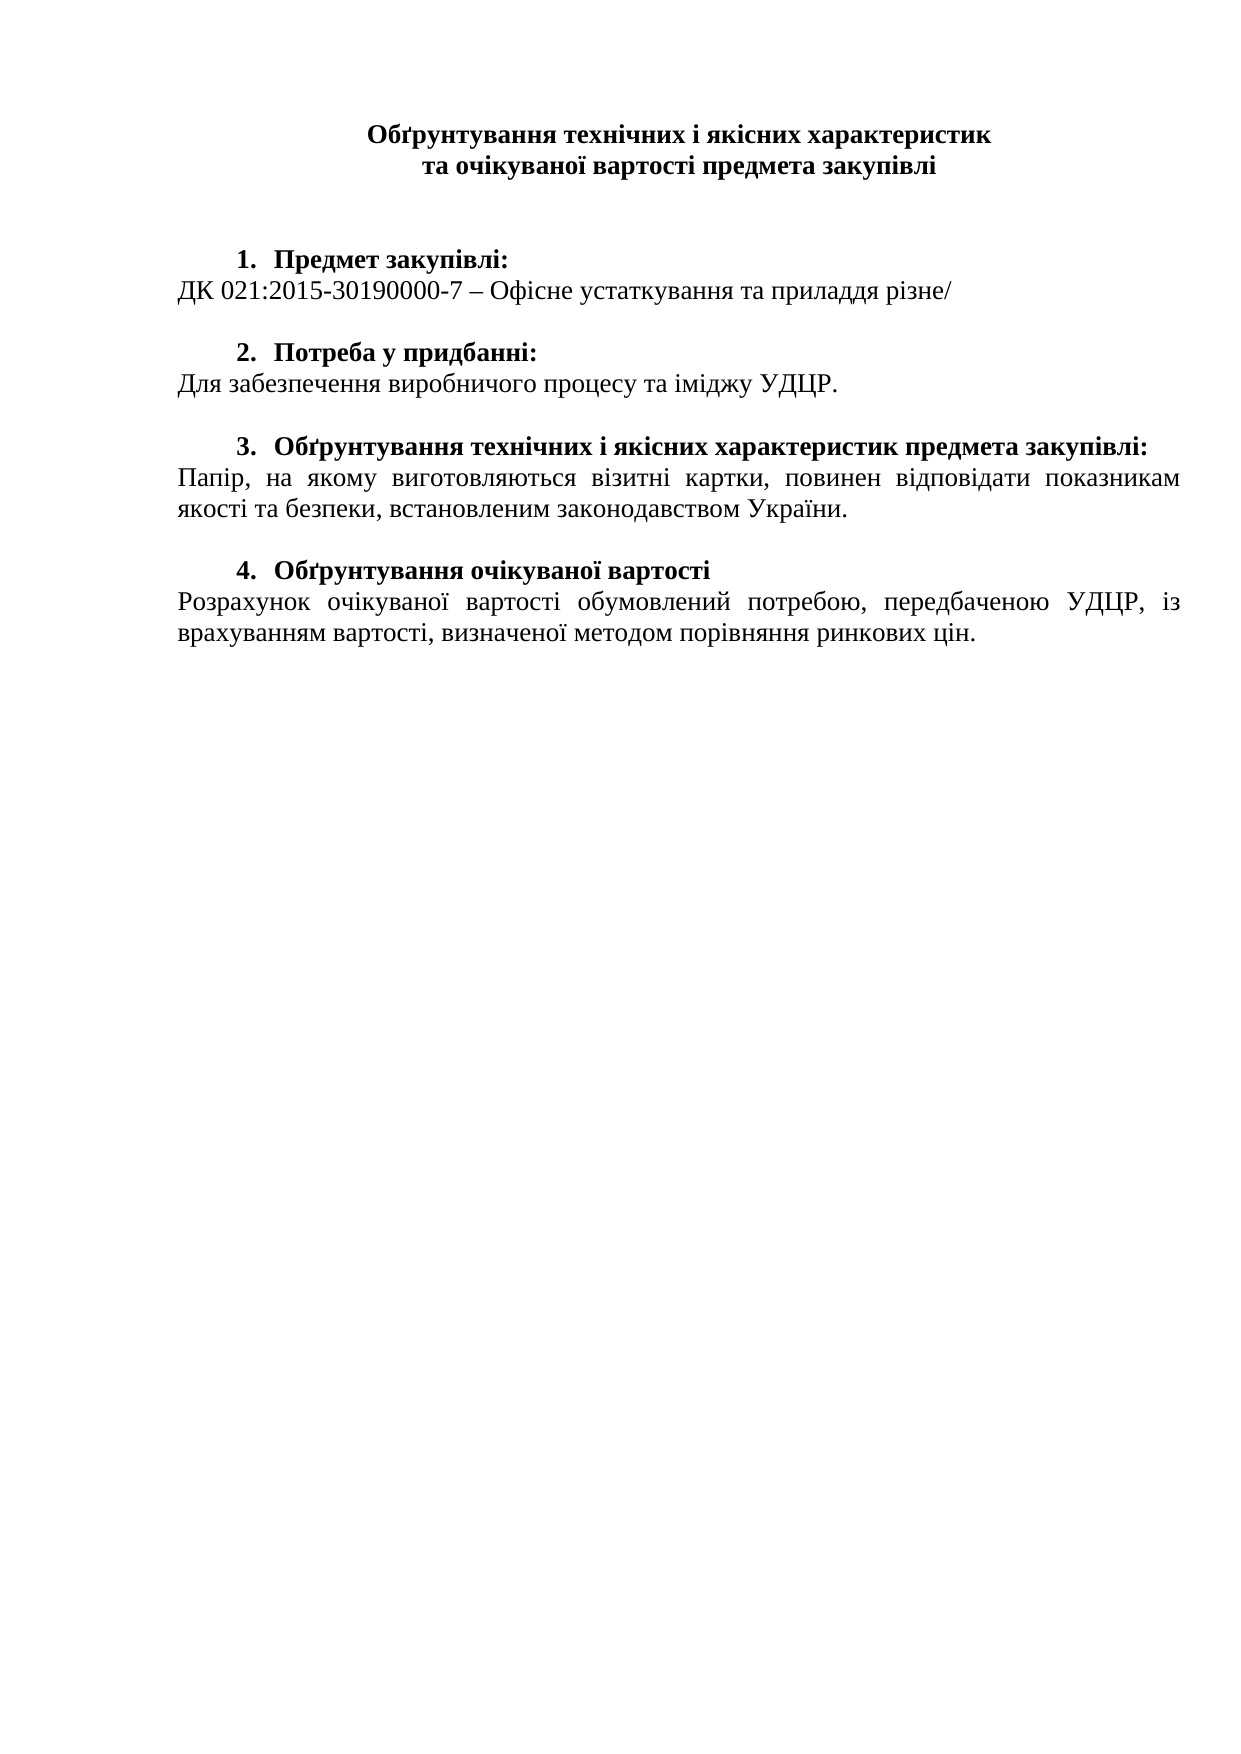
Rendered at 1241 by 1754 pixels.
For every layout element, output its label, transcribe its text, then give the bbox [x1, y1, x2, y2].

text та очікуваної вартості предмета закупівлі [177, 149, 1181, 180]
text Для забезпечення виробничого процесу та іміджу УДЦР. [177, 367, 1181, 398]
list Обґрунтування технічних і якісних характеристик предмета закупівлі: [236, 429, 1181, 461]
list Потреба у придбанні: [236, 336, 1181, 367]
text Папір, на якому виготовляються візитні картки, повинен відповідати показникам якості та безпеки, встановленим законодавством України. [177, 461, 1181, 523]
text Розрахунок очікуваної вартості обумовлений потребою, передбаченою УДЦР, із врахуванням вартості, визначеної методом порівняння ринкових цін. [177, 585, 1181, 648]
list Предмет закупівлі: [236, 243, 1181, 274]
text ДК 021:2015-30190000-7 – Офісне устаткування та приладдя різне/ [177, 274, 1181, 305]
text Обґрунтування технічних і якісних характеристик [177, 118, 1181, 149]
list Обґрунтування очікуваної вартості [236, 554, 1181, 585]
